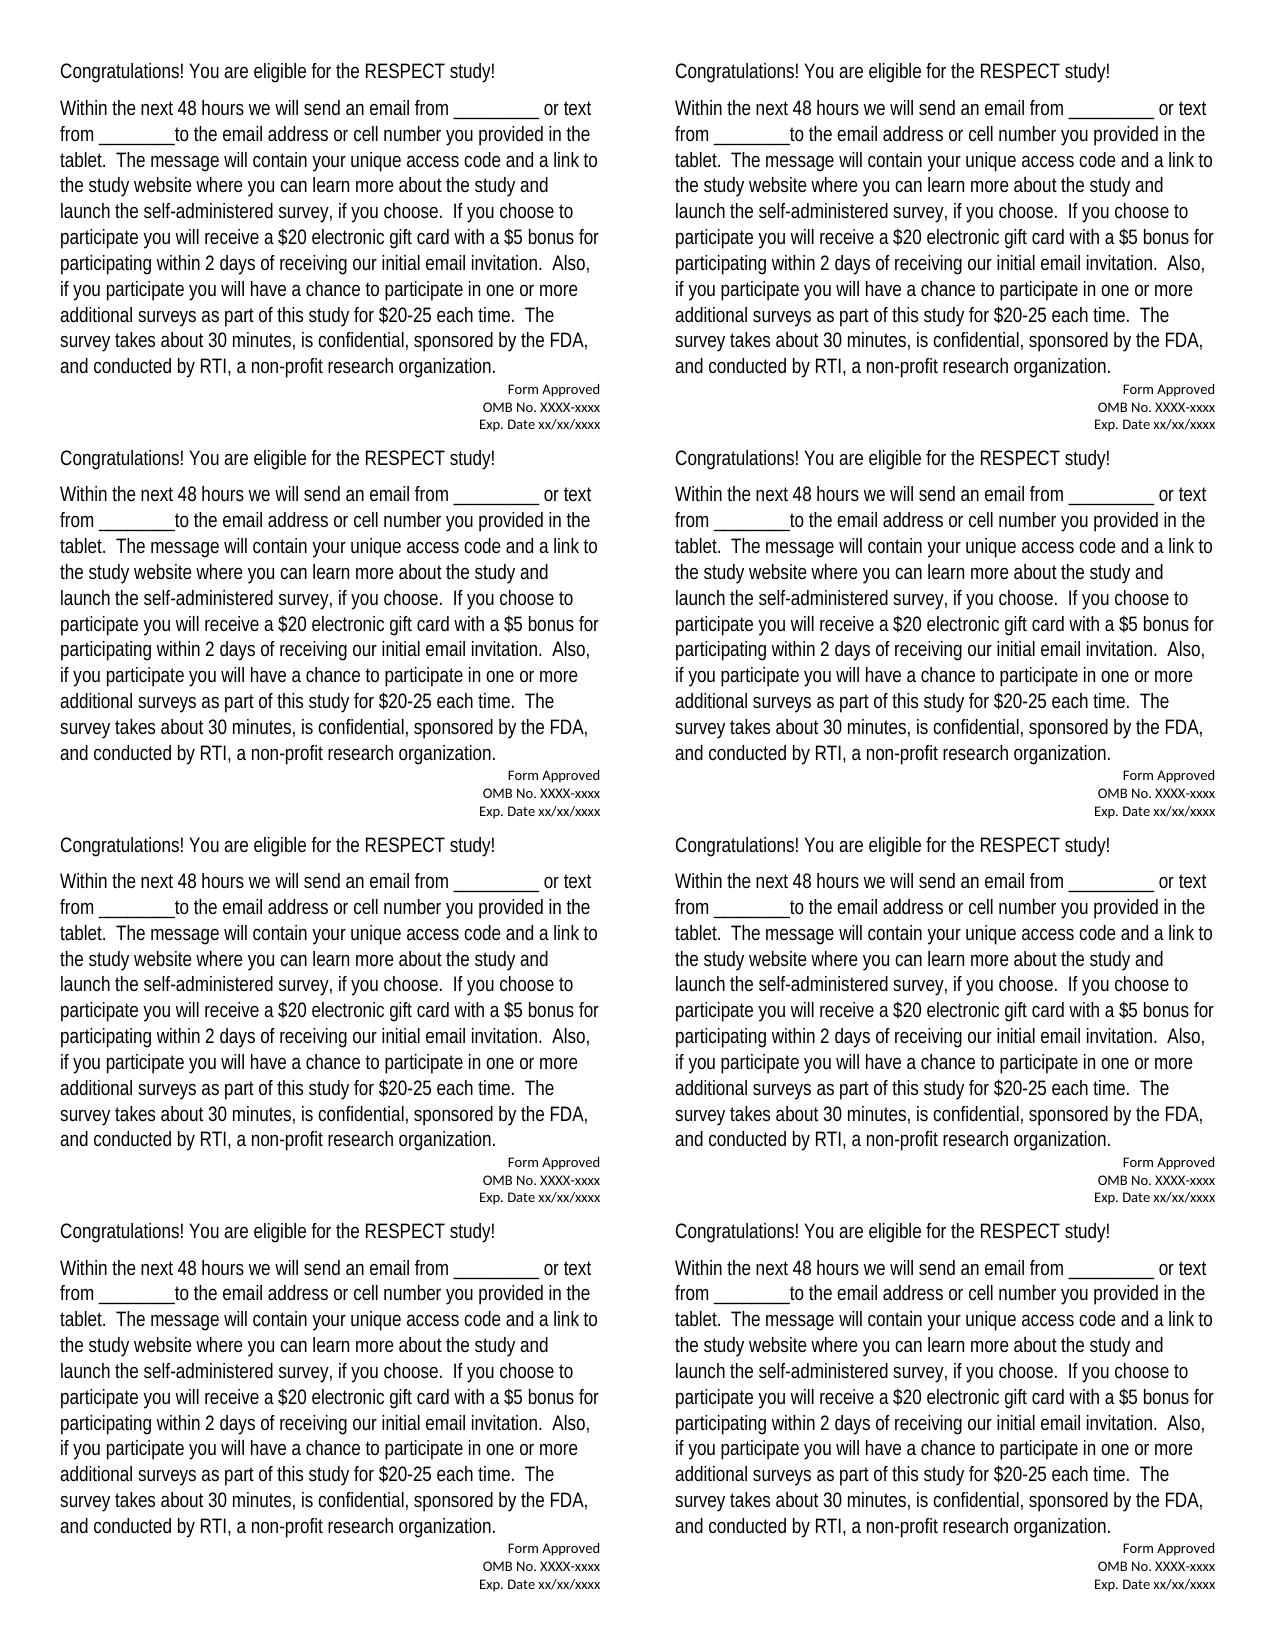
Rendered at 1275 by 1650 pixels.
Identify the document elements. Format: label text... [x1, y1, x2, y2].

text Within the next 48 hours we will send an email from _________ or text from ________to the email address or cell number you provided in the tablet. The message will contain your unique access code and a link to the study website where you can learn more about the study and launch the self-administered survey, if you choose. If you choose to participate you will receive a $20 electronic gift card with a $5 bonus for participating within 2 days of receiving our initial email invitation. Also, if you participate you will have a chance to participate in one or more additional surveys as part of this study for $20-25 each time. The survey takes about 30 minutes, is confidential, sponsored by the FDA, and conducted by RTI, a non-profit research organization. [675, 96, 1215, 378]
text Congratulations! You are eligible for the RESPECT study! [675, 832, 1215, 856]
text Congratulations! You are eligible for the RESPECT study! [675, 1219, 1215, 1243]
text Within the next 48 hours we will send an email from _________ or text from ________to the email address or cell number you provided in the tablet. The message will contain your unique access code and a link to the study website where you can learn more about the study and launch the self-administered survey, if you choose. If you choose to participate you will receive a $20 electronic gift card with a $5 bonus for participating within 2 days of receiving our initial email invitation. Also, if you participate you will have a chance to participate in one or more additional surveys as part of this study for $20-25 each time. The survey takes about 30 minutes, is confidential, sponsored by the FDA, and conducted by RTI, a non-profit research organization. [60, 482, 600, 765]
text OMB No. XXXX-xxxx [60, 1171, 600, 1189]
text OMB No. XXXX-xxxx [60, 398, 600, 416]
text Form Approved [675, 1153, 1215, 1171]
text Congratulations! You are eligible for the RESPECT study! [60, 832, 600, 856]
text Exp. Date xx/xx/xxxx [60, 1189, 600, 1207]
text Congratulations! You are eligible for the RESPECT study! [60, 1219, 600, 1243]
text Form Approved [60, 1153, 600, 1171]
text Form Approved [675, 767, 1215, 784]
text OMB No. XXXX-xxxx [675, 784, 1215, 802]
text Within the next 48 hours we will send an email from _________ or text from ________to the email address or cell number you provided in the tablet. The message will contain your unique access code and a link to the study website where you can learn more about the study and launch the self-administered survey, if you choose. If you choose to participate you will receive a $20 electronic gift card with a $5 bonus for participating within 2 days of receiving our initial email invitation. Also, if you participate you will have a chance to participate in one or more additional surveys as part of this study for $20-25 each time. The survey takes about 30 minutes, is confidential, sponsored by the FDA, and conducted by RTI, a non-profit research organization. [60, 869, 600, 1151]
text Exp. Date xx/xx/xxxx [675, 1189, 1215, 1207]
text OMB No. XXXX-xxxx [675, 398, 1215, 416]
text Congratulations! You are eligible for the RESPECT study! [60, 446, 600, 470]
text Exp. Date xx/xx/xxxx [60, 1575, 600, 1593]
text Within the next 48 hours we will send an email from _________ or text from ________to the email address or cell number you provided in the tablet. The message will contain your unique access code and a link to the study website where you can learn more about the study and launch the self-administered survey, if you choose. If you choose to participate you will receive a $20 electronic gift card with a $5 bonus for participating within 2 days of receiving our initial email invitation. Also, if you participate you will have a chance to participate in one or more additional surveys as part of this study for $20-25 each time. The survey takes about 30 minutes, is confidential, sponsored by the FDA, and conducted by RTI, a non-profit research organization. [675, 869, 1215, 1151]
text Form Approved [675, 380, 1215, 398]
text OMB No. XXXX-xxxx [60, 1557, 600, 1575]
text Form Approved [60, 380, 600, 398]
text Form Approved [675, 1540, 1215, 1557]
text Exp. Date xx/xx/xxxx [675, 802, 1215, 820]
text OMB No. XXXX-xxxx [675, 1171, 1215, 1189]
text Form Approved [60, 767, 600, 784]
text Exp. Date xx/xx/xxxx [60, 416, 600, 433]
text OMB No. XXXX-xxxx [60, 784, 600, 802]
text Congratulations! You are eligible for the RESPECT study! [675, 446, 1215, 470]
text Within the next 48 hours we will send an email from _________ or text from ________to the email address or cell number you provided in the tablet. The message will contain your unique access code and a link to the study website where you can learn more about the study and launch the self-administered survey, if you choose. If you choose to participate you will receive a $20 electronic gift card with a $5 bonus for participating within 2 days of receiving our initial email invitation. Also, if you participate you will have a chance to participate in one or more additional surveys as part of this study for $20-25 each time. The survey takes about 30 minutes, is confidential, sponsored by the FDA, and conducted by RTI, a non-profit research organization. [675, 1256, 1215, 1538]
text Exp. Date xx/xx/xxxx [675, 1575, 1215, 1593]
text Congratulations! You are eligible for the RESPECT study! [675, 59, 1215, 83]
text Within the next 48 hours we will send an email from _________ or text from ________to the email address or cell number you provided in the tablet. The message will contain your unique access code and a link to the study website where you can learn more about the study and launch the self-administered survey, if you choose. If you choose to participate you will receive a $20 electronic gift card with a $5 bonus for participating within 2 days of receiving our initial email invitation. Also, if you participate you will have a chance to participate in one or more additional surveys as part of this study for $20-25 each time. The survey takes about 30 minutes, is confidential, sponsored by the FDA, and conducted by RTI, a non-profit research organization. [60, 1256, 600, 1538]
text Congratulations! You are eligible for the RESPECT study! [60, 59, 600, 83]
text Within the next 48 hours we will send an email from _________ or text from ________to the email address or cell number you provided in the tablet. The message will contain your unique access code and a link to the study website where you can learn more about the study and launch the self-administered survey, if you choose. If you choose to participate you will receive a $20 electronic gift card with a $5 bonus for participating within 2 days of receiving our initial email invitation. Also, if you participate you will have a chance to participate in one or more additional surveys as part of this study for $20-25 each time. The survey takes about 30 minutes, is confidential, sponsored by the FDA, and conducted by RTI, a non-profit research organization. [60, 96, 600, 378]
text Exp. Date xx/xx/xxxx [60, 802, 600, 820]
text OMB No. XXXX-xxxx [675, 1557, 1215, 1575]
text Exp. Date xx/xx/xxxx [675, 416, 1215, 433]
text Within the next 48 hours we will send an email from _________ or text from ________to the email address or cell number you provided in the tablet. The message will contain your unique access code and a link to the study website where you can learn more about the study and launch the self-administered survey, if you choose. If you choose to participate you will receive a $20 electronic gift card with a $5 bonus for participating within 2 days of receiving our initial email invitation. Also, if you participate you will have a chance to participate in one or more additional surveys as part of this study for $20-25 each time. The survey takes about 30 minutes, is confidential, sponsored by the FDA, and conducted by RTI, a non-profit research organization. [675, 482, 1215, 765]
text Form Approved [60, 1540, 600, 1557]
